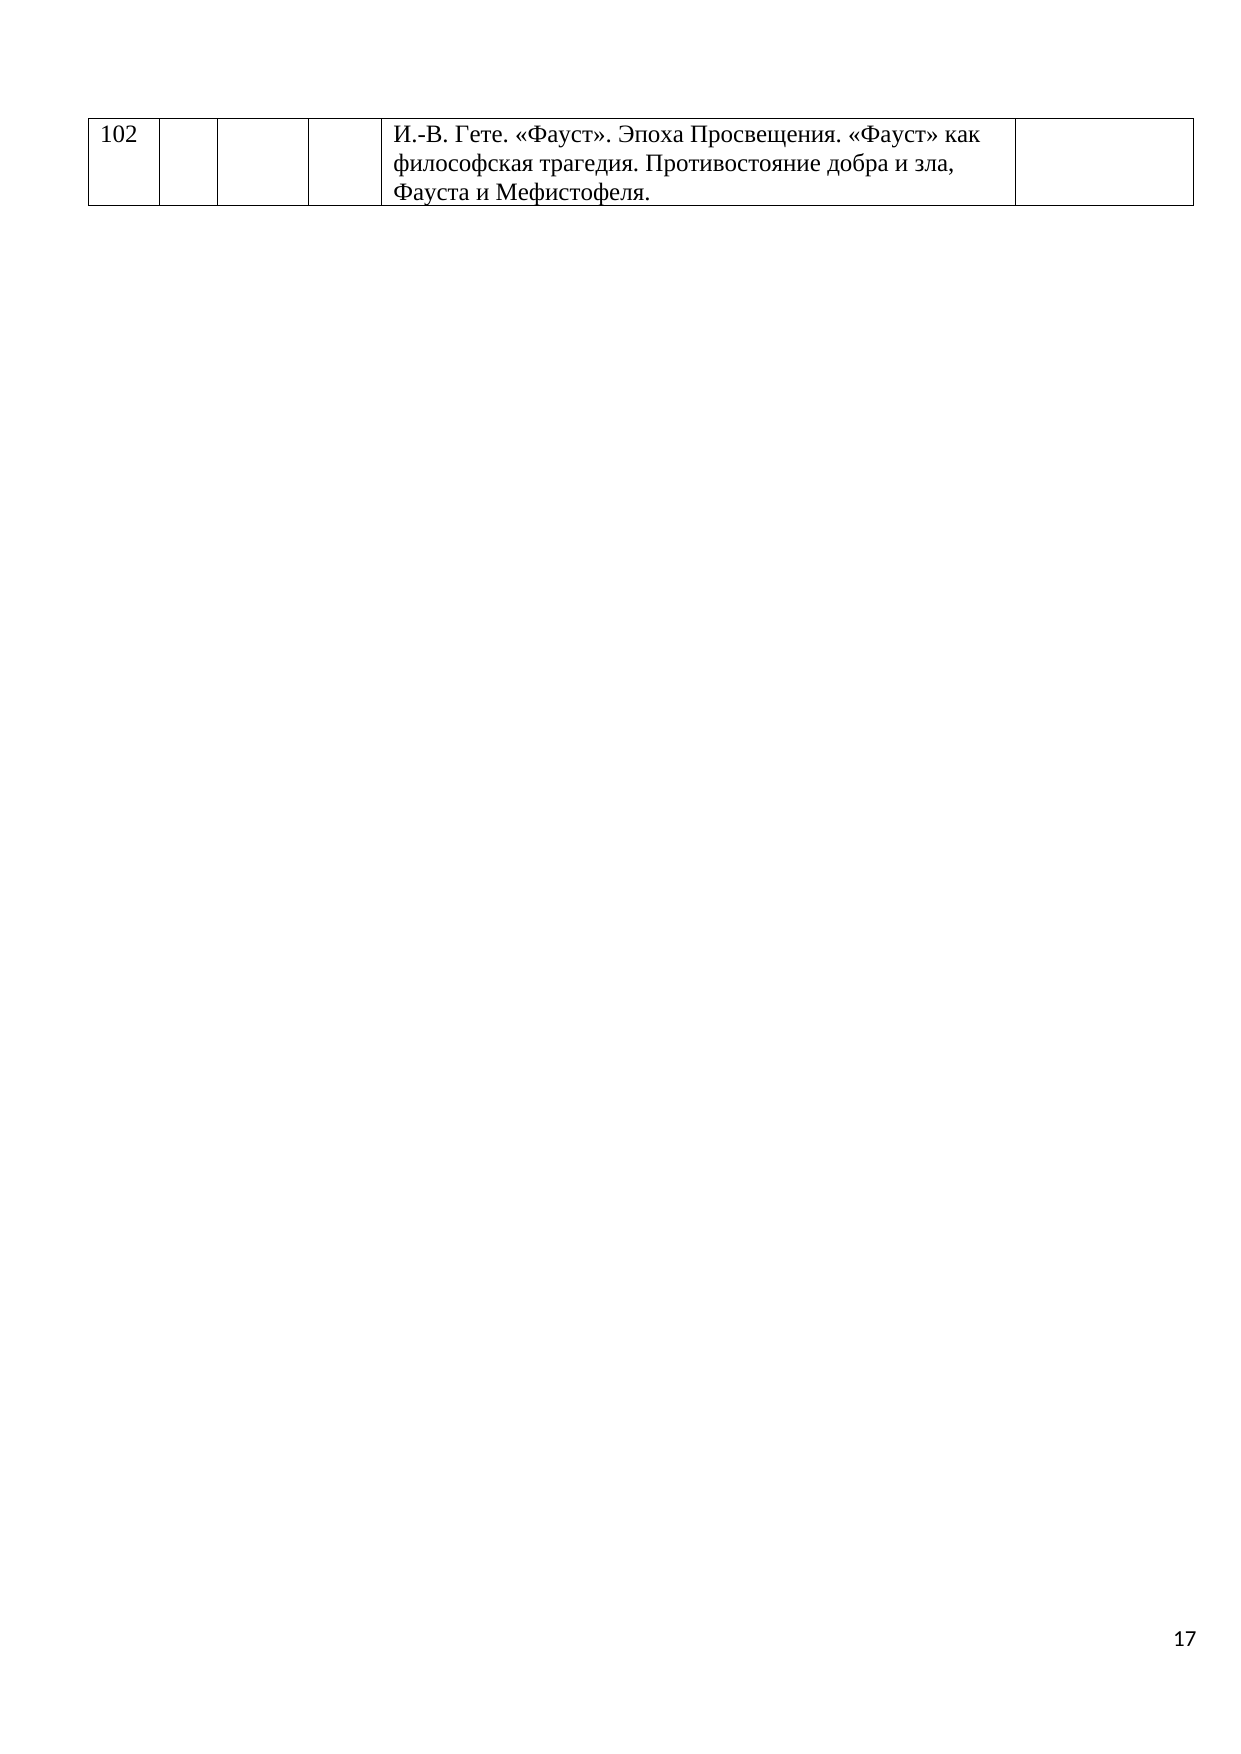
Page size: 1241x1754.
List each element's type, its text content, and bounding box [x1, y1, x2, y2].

table_cell 102 [89, 119, 159, 205]
table_cell [1016, 119, 1193, 205]
table_cell И.-В. Гете. «Фауст». Эпоха Просвещения. «Фауст» как философская трагедия. Противостояние добра и зла, Фауста и Мефистофеля. [382, 119, 1015, 205]
table_cell [160, 119, 217, 205]
table_cell [309, 119, 381, 205]
table_cell [218, 119, 308, 205]
